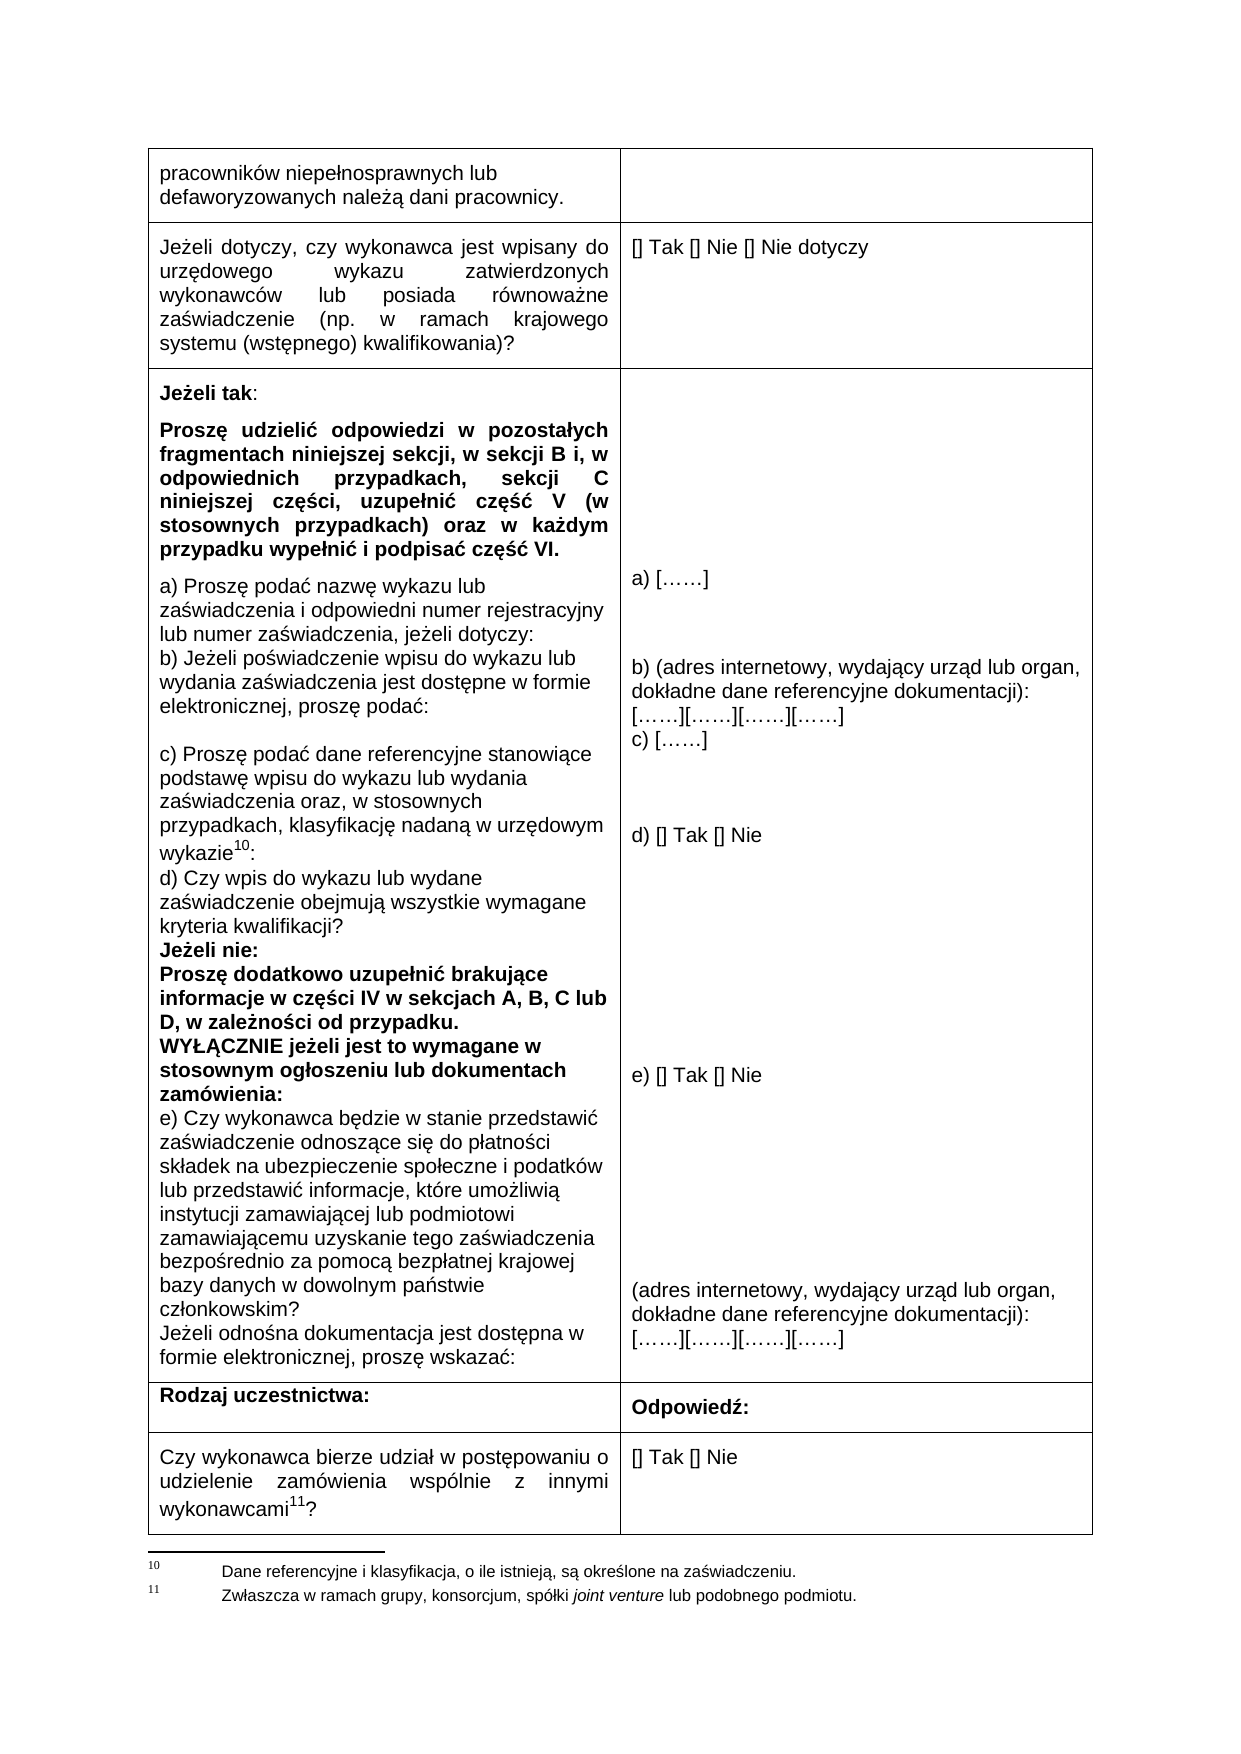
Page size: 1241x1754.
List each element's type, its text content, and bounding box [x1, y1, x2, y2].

table_cell [] Tak [] Nie [] Nie dotyczy [621, 223, 1092, 367]
table_cell Odpowiedź: [621, 1383, 1092, 1432]
table_cell a) [……] b) (adres internetowy, wydający urząd lub organ, dokładne dane referencyjne dokumentacji): [……][……][……][……] c) [……] d) [] Tak [] Nie e) [] Tak [] Nie (adres internetowy, wydający urząd lub organ, dokładne dane referencyjne dokumentacji): [……][……][……][……] [621, 369, 1092, 1382]
table_cell Rodzaj uczestnictwa: [149, 1383, 620, 1432]
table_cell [621, 149, 1092, 222]
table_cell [149, 149, 620, 222]
table_cell Jeżeli dotyczy, czy wykonawca jest wpisany do urzędowego wykazu zatwierdzonych wykonawców lub posiada równoważne zaświadczenie (np. w ramach krajowego systemu (wstępnego) kwalifikowania)? [149, 223, 620, 367]
table_cell [] Tak [] Nie [621, 1433, 1092, 1534]
table_cell Czy wykonawca bierze udział w postępowaniu o udzielenie zamówienia wspólnie z innymi wykonawcami? [149, 1433, 620, 1534]
table_cell Jeżeli tak: Proszę udzielić odpowiedzi w pozostałych fragmentach niniejszej sekcji, w sekcji B i, w odpowiednich przypadkach, sekcji C niniejszej części, uzupełnić część V (w stosownych przypadkach) oraz w każdym przypadku wypełnić i podpisać część VI. a) Proszę podać nazwę wykazu lub zaświadczenia i odpowiedni numer rejestracyjny lub numer zaświadczenia, jeżeli dotyczy: b) Jeżeli poświadczenie wpisu do wykazu lub wydania zaświadczenia jest dostępne w formie elektronicznej, proszę podać: c) Proszę podać dane referencyjne stanowiące podstawę wpisu do wykazu lub wydania zaświadczenia oraz, w stosownych przypadkach, klasyfikację nadaną w urzędowym wykazie: d) Czy wpis do wykazu lub wydane zaświadczenie obejmują wszystkie wymagane kryteria kwalifikacji? Jeżeli nie: Proszę dodatkowo uzupełnić brakujące informacje w części IV w sekcjach A, B, C lub D, w zależności od przypadku. WYŁĄCZNIE jeżeli jest to wymagane w stosownym ogłoszeniu lub dokumentach zamówienia: e) Czy wykonawca będzie w stanie przedstawić zaświadczenie odnoszące się do płatności składek na ubezpieczenie społeczne i podatków lub przedstawić informacje, które umożliwią instytucji zamawiającej lub podmiotowi zamawiającemu uzyskanie tego zaświadczenia bezpośrednio za pomocą bezpłatnej krajowej bazy danych w dowolnym państwie członkowskim? Jeżeli odnośna dokumentacja jest dostępna w formie elektronicznej, proszę wskazać: [149, 369, 620, 1382]
